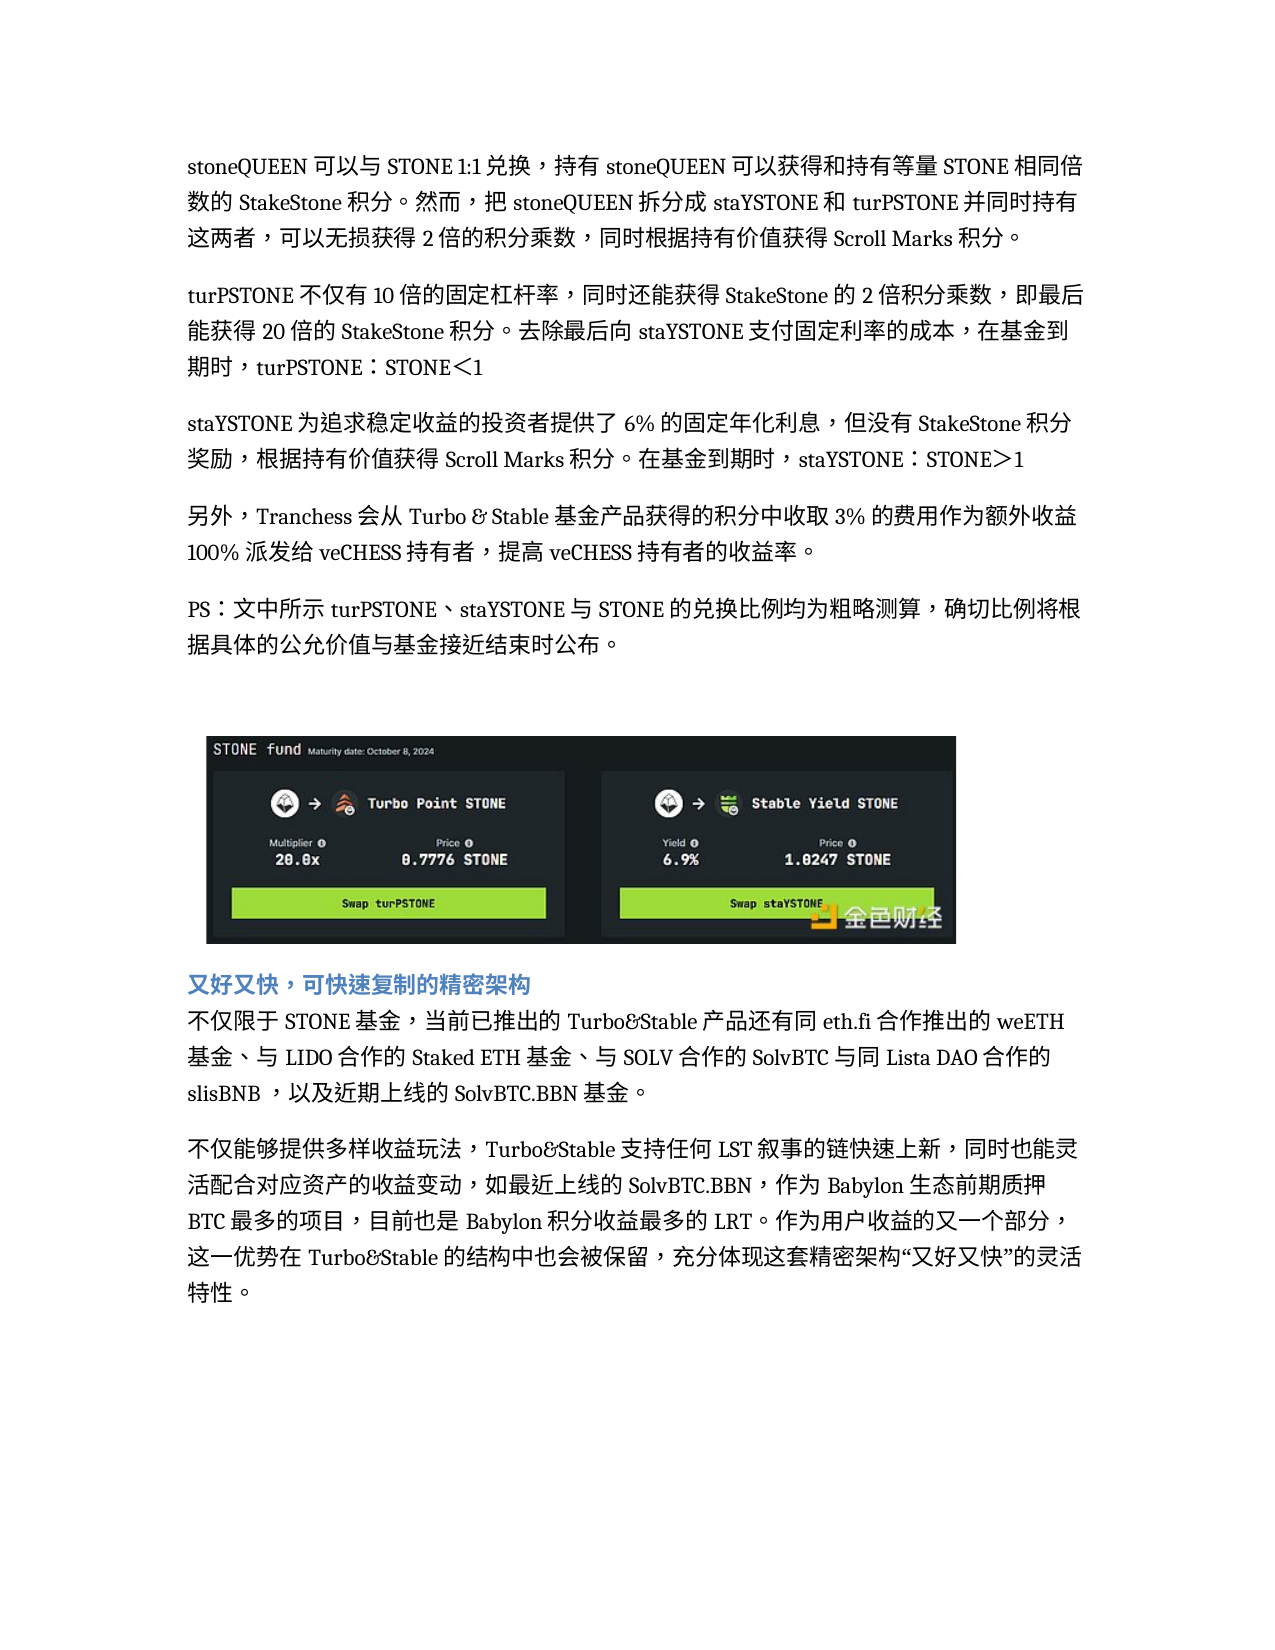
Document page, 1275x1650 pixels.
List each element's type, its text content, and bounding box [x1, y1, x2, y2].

text 不仅能够提供多样收益玩法，Turbo&Stable 支持任何 LST 叙事的链快速上新，同时也能灵活配合对应资产的收益变动，如最近上线的 SolvBTC.BBN，作为 Babylon 生态前期质押 BTC 最多的项目，目前也是 Babylon 积分收益最多的 LRT。作为用户收益的又一个部分，这一优势在 Turbo&Stable 的结构中也会被保留，充分体现这套精密架构“又好又快”的灵活特性。 [187, 1133, 1087, 1308]
text 另外，Tranchess 会从 Turbo & Stable 基金产品获得的积分中收取 3% 的费用作为额外收益 100% 派发给 veCHESS 持有者，提高 veCHESS 持有者的收益率。 [187, 500, 1087, 567]
subtitle 又好又快，可快速复制的精密架构 [187, 969, 1087, 1000]
text turPSTONE 不仅有 10 倍的固定杠杆率，同时还能获得 StakeStone 的 2 倍积分乘数，即最后能获得 20 倍的 StakeStone 积分。去除最后向 staYSTONE 支付固定利率的成本，在基金到期时，turPSTONE：STONE＜1 [187, 279, 1087, 382]
text PS：文中所示 turPSTONE、staYSTONE 与 STONE 的兑换比例均为粗略测算，确切比例将根据具体的公允价值与基金接近结束时公布。 [187, 593, 1087, 660]
text staYSTONE 为追求稳定收益的投资者提供了 6% 的固定年化利息，但没有 StakeStone 积分奖励，根据持有价值获得 Scroll Marks 积分。在基金到期时，staYSTONE：STONE＞1 [187, 407, 1087, 474]
text stoneQUEEN 可以与 STONE 1:1 兑换，持有 stoneQUEEN 可以获得和持有等量 STONE 相同倍数的 StakeStone 积分。然而，把 stoneQUEEN 拆分成 staYSTONE 和 turPSTONE 并同时持有这两者，可以无损获得 2 倍的积分乘数，同时根据持有价值获得 Scroll Marks 积分。 [187, 150, 1087, 253]
text 不仅限于 STONE 基金，当前已推出的 Turbo&Stable 产品还有同 eth.fi 合作推出的 weETH 基金、与 LIDO 合作的 Staked ETH 基金、与 SOLV 合作的 SolvBTC 与同 Lista DAO 合作的 slisBNB ，以及近期上线的 SolvBTC.BBN 基金。 [187, 1004, 1087, 1108]
picture [206, 736, 957, 944]
